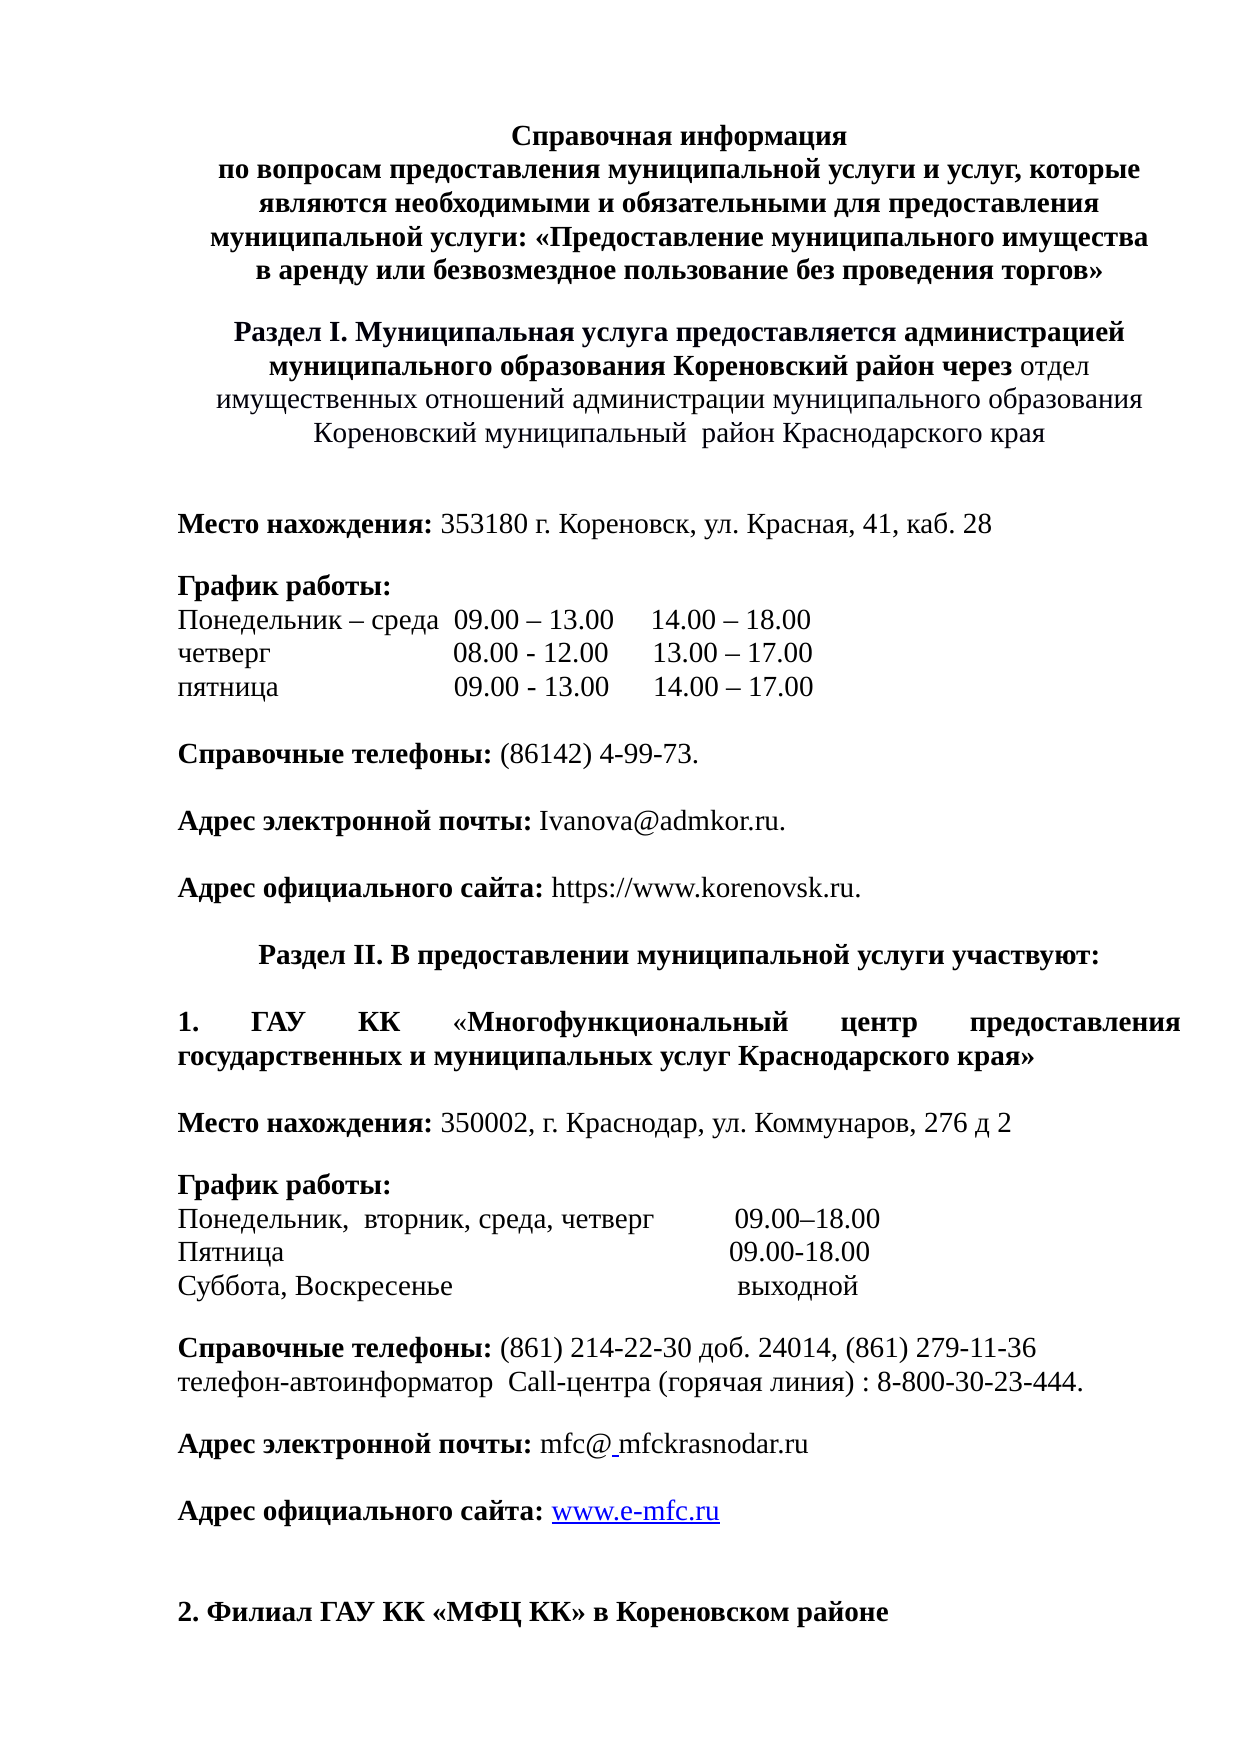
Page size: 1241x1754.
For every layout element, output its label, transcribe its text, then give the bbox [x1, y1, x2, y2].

text Суббота, Воскресенье выходной [177, 1268, 1181, 1302]
text Место нахождения: 353180 г. Кореновск, ул. Красная, 41, каб. 28 [177, 506, 1181, 540]
text 2. Филиал ГАУ КК «МФЦ КК» в Кореновском районе [177, 1594, 1181, 1627]
text График работы: [177, 1167, 1181, 1201]
text 1. ГАУ КК «Многофункциональный центр предоставления государственных и муниципальных услуг Краснодарского края» [177, 1004, 1181, 1072]
text Адрес электронной почты: Ivanova@admkor.ru. [177, 803, 1181, 837]
text Пятница 09.00-18.00 [177, 1234, 1181, 1268]
text пятница 09.00 - 13.00 14.00 – 17.00 [177, 669, 1181, 703]
text четверг 08.00 - 12.00 13.00 – 17.00 [177, 636, 1181, 669]
text по вопросам предоставления муниципальной услуги и услуг, которые являются необходимыми и обязательными для предоставления муниципальной услуги: «Предоставление муниципального имущества [535, 152, 1181, 252]
text Справочные телефоны: (86142) 4-99-73. [177, 736, 1181, 770]
text Справочная информация [177, 118, 1181, 152]
text График работы: [177, 568, 1181, 602]
text телефон-автоинформатор Call-центра (горячая линия) : 8-800-30-23-444. [177, 1364, 1181, 1397]
text Справочные телефоны: (861) 214-22-30 доб. 24014, (861) 279-11-36 [177, 1330, 1181, 1364]
text Адрес официального сайта: www.e-mfc.ru [177, 1493, 1181, 1527]
text Раздел I. Муниципальная услуга предоставляется администрацией муниципального образования Кореновский район через отдел имущественных отношений администрации муниципального образования Кореновский муниципальный район Краснодарского края [177, 314, 1181, 449]
text Место нахождения: 350002, г. Краснодар, ул. Коммунаров, 276 д 2 [177, 1105, 1181, 1139]
text Понедельник – среда 09.00 – 13.00 14.00 – 18.00 [177, 602, 1181, 636]
text в аренду или безвозмездное пользование без проведения торгов» [177, 252, 1181, 286]
text Адрес официального сайта: https://www.korenovsk.ru. [177, 870, 1181, 904]
text Адрес электронной почты: mfc@ mfckrasnodar.ru [177, 1426, 1181, 1460]
text Раздел II. В предоставлении муниципальной услуги участвуют: [177, 937, 1181, 971]
text Понедельник, вторник, среда, четверг 09.00–18.00 [177, 1201, 1181, 1234]
